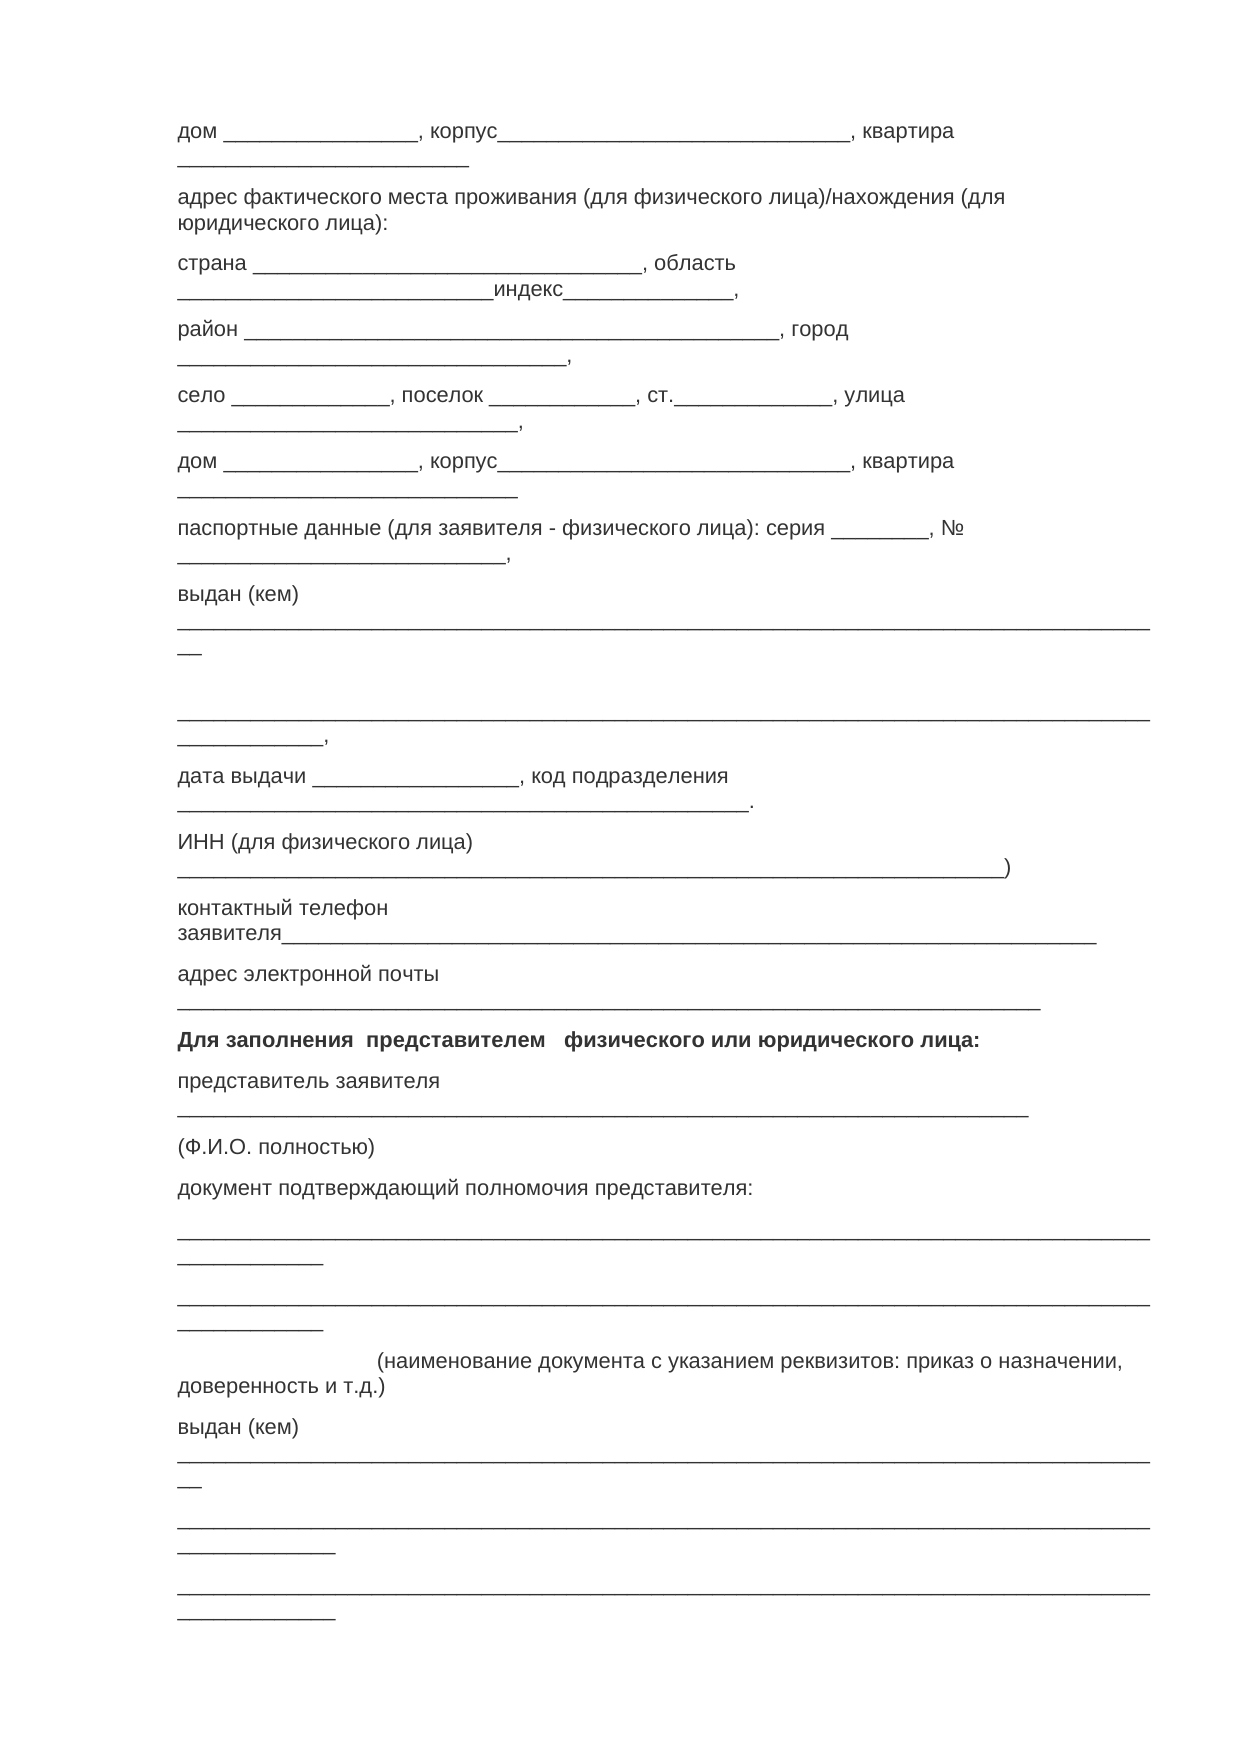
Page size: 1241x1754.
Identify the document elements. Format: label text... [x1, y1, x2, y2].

text адрес фактического места проживания (для физического лица)/нахождения (для юридического лица): [177, 184, 1152, 234]
text выдан (кем) __________________________________________________________________________________ [177, 580, 1152, 656]
text ИНН (для физического лица) ____________________________________________________________________) [177, 829, 1152, 879]
text документ подтверждающий полномочия представителя: [177, 1175, 1152, 1200]
text страна ________________________________, область __________________________индекс______________, [177, 250, 1152, 301]
text дата выдачи _________________, код подразделения _______________________________________________. [177, 763, 1152, 813]
text (наименование документа с указанием реквизитов: приказ о назначении, доверенность и т.д.) [177, 1348, 1152, 1398]
text район ____________________________________________, город ________________________________, [177, 316, 1152, 367]
text _____________________________________________________________________________________________ [177, 1505, 1152, 1555]
text представитель заявителя ______________________________________________________________________ [177, 1068, 1152, 1118]
text ____________________________________________________________________________________________ [177, 1216, 1152, 1266]
text паспортные данные (для заявителя - физического лица): серия ________, № ___________________________, [177, 514, 1152, 565]
text ____________________________________________________________________________________________ [177, 1282, 1152, 1332]
text дом ________________, корпус_____________________________, квартира ____________________________ [177, 448, 1152, 499]
text (Ф.И.О. полностью) [177, 1134, 1152, 1159]
text ____________________________________________________________________________________________, [177, 672, 1152, 747]
text контактный телефон заявителя___________________________________________________________________ [177, 895, 1152, 945]
text Для заполнения представителем физического или юридического лица: [177, 1027, 1152, 1052]
text село _____________, поселок ____________, ст._____________, улица ____________________________, [177, 382, 1152, 433]
text выдан (кем) __________________________________________________________________________________ [177, 1414, 1152, 1489]
text дом ________________, корпус_____________________________, квартира ________________________ [177, 118, 1152, 168]
text адрес электронной почты _______________________________________________________________________ [177, 961, 1152, 1011]
text _____________________________________________________________________________________________ [177, 1571, 1152, 1621]
